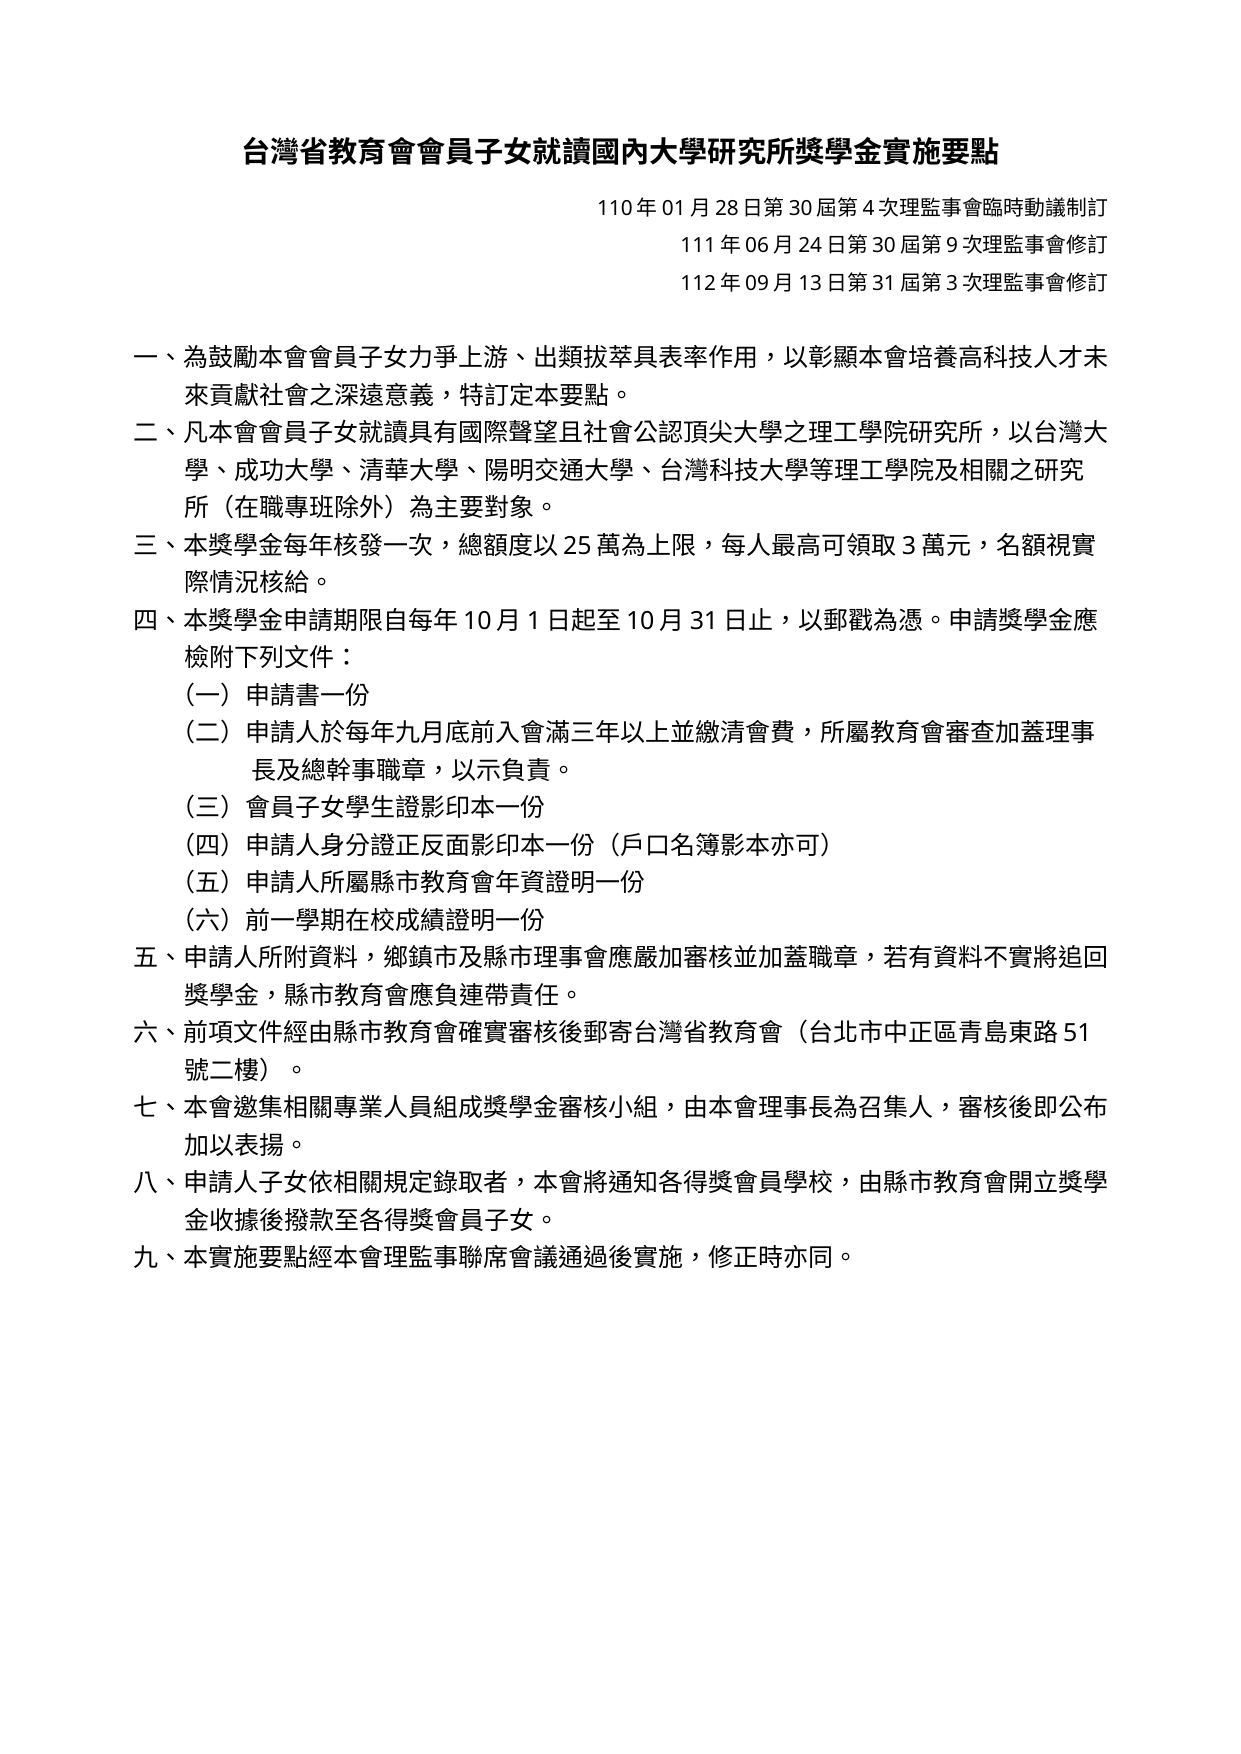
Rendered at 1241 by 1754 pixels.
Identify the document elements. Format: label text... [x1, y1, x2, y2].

text （四）申請人身分證正反面影印本一份（戶口名簿影本亦可） [170, 825, 1108, 862]
text 二、凡本會會員子女就讀具有國際聲望且社會公認頂尖大學之理工學院研究所，以台灣大學、成功大學、清華大學、陽明交通大學、台灣科技大學等理工學院及相關之研究所（在職專班除外）為主要對象。 [133, 412, 1108, 525]
text （二）申請人於每年九月底前入會滿三年以上並繳清會費，所屬教育會審查加蓋理事長及總幹事職章，以示負責。 [170, 712, 1108, 787]
text 六、前項文件經由縣市教育會確實審核後郵寄台灣省教育會（台北市中正區青島東路51號二樓）。 [133, 1012, 1108, 1087]
text 一、為鼓勵本會會員子女力爭上游、出類拔萃具表率作用，以彰顯本會培養高科技人才未來貢獻社會之深遠意義，特訂定本要點。 [133, 337, 1108, 412]
text 八、申請人子女依相關規定錄取者，本會將通知各得獎會員學校，由縣市教育會開立獎學金收據後撥款至各得獎會員子女。 [133, 1162, 1108, 1237]
text 112年09月13日第31屆第3次理監事會修訂 [133, 262, 1107, 300]
text （五）申請人所屬縣市教育會年資證明一份 [170, 862, 1108, 900]
text 五、申請人所附資料，鄉鎮市及縣市理事會應嚴加審核並加蓋職章，若有資料不實將追回獎學金，縣市教育會應負連帶責任。 [133, 937, 1108, 1012]
text 九、本實施要點經本會理監事聯席會議通過後實施，修正時亦同。 [133, 1237, 1107, 1275]
text 台灣省教育會會員子女就讀國內大學研究所獎學金實施要點 [133, 112, 1107, 187]
text （三）會員子女學生證影印本一份 [170, 787, 1108, 825]
text 七、本會邀集相關專業人員組成獎學金審核小組，由本會理事長為召集人，審核後即公布加以表揚。 [133, 1087, 1108, 1162]
text 三、本獎學金每年核發一次，總額度以25萬為上限，每人最高可領取3萬元，名額視實際情況核給。 [133, 525, 1108, 600]
text （一）申請書一份 [170, 675, 1108, 712]
text 四、本獎學金申請期限自每年10月1日起至10月31日止，以郵戳為憑。申請獎學金應檢附下列文件： [133, 600, 1108, 675]
text 111年06月24日第30屆第9次理監事會修訂 [133, 225, 1107, 262]
text （六）前一學期在校成績證明一份 [170, 900, 1108, 937]
text 110年01月28日第30屆第4次理監事會臨時動議制訂 [133, 187, 1107, 225]
